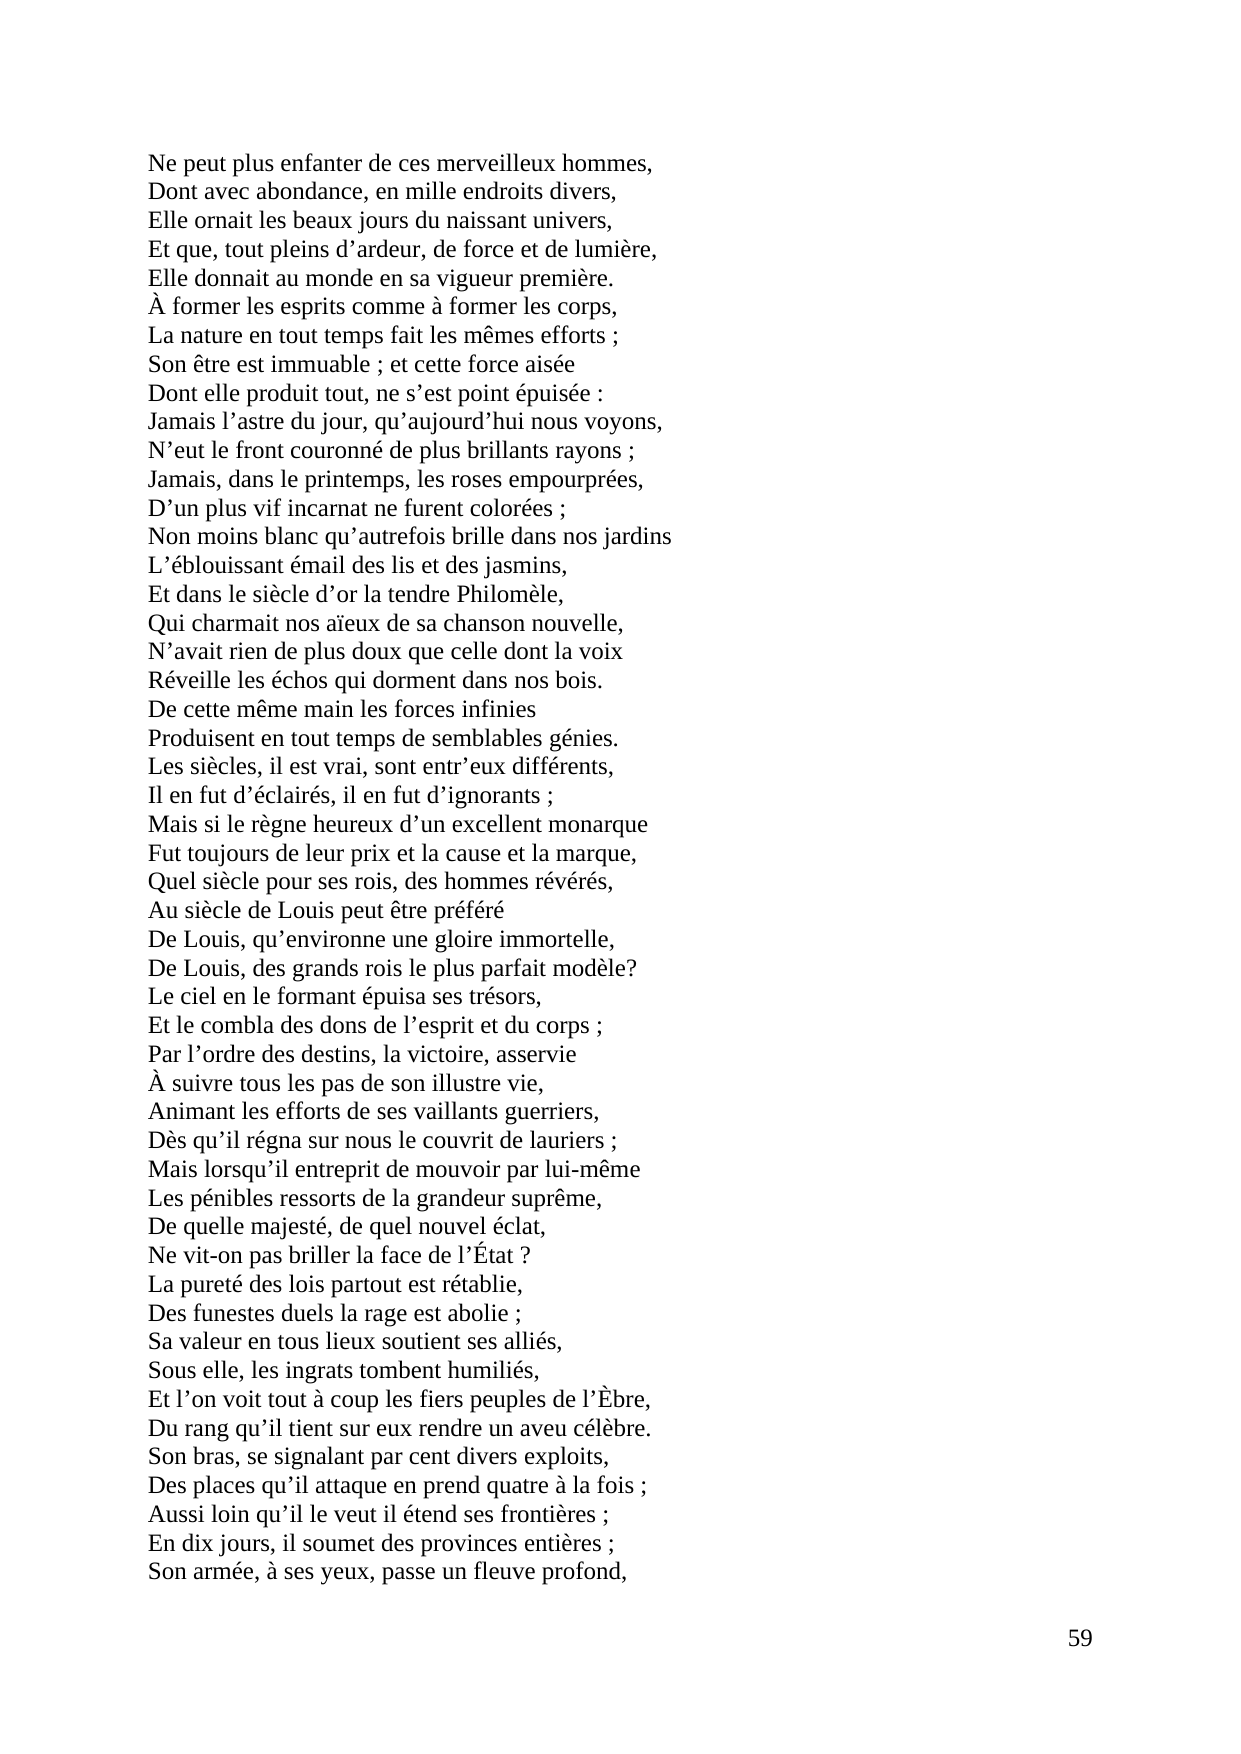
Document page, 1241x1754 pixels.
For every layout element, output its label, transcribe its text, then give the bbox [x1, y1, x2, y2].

text Le ciel en le formant épuisa ses trésors, [148, 981, 1092, 1010]
text Son bras, se signalant par cent divers exploits, [148, 1441, 1092, 1470]
text Elle ornait les beaux jours du naissant univers, [148, 205, 1092, 234]
text Qui charmait nos aïeux de sa chanson nouvelle, [148, 608, 1092, 636]
text Des places qu’il attaque en prend quatre à la fois ; [148, 1470, 1092, 1499]
text À suivre tous les pas de son illustre vie, [148, 1068, 1092, 1096]
text Animant les efforts de ses vaillants guerriers, [148, 1096, 1092, 1125]
text Et l’on voit tout à coup les fiers peuples de l’Èbre, [148, 1384, 1092, 1413]
text En dix jours, il soumet des provinces entières ; [148, 1528, 1092, 1556]
text Aussi loin qu’il le veut il étend ses frontières ; [148, 1499, 1092, 1528]
text De cette même main les forces infinies [148, 694, 1092, 723]
text De quelle majesté, de quel nouvel éclat, [148, 1211, 1092, 1240]
text Du rang qu’il tient sur eux rendre un aveu célèbre. [148, 1413, 1092, 1441]
text La nature en tout temps fait les mêmes efforts ; [148, 320, 1092, 349]
text Et le combla des dons de l’esprit et du corps ; [148, 1010, 1092, 1039]
text Les siècles, il est vrai, sont entr’eux différents, [148, 751, 1092, 780]
text Jamais, dans le printemps, les roses empourprées, [148, 464, 1092, 493]
text N’eut le front couronné de plus brillants rayons ; [148, 435, 1092, 464]
text D’un plus vif incarnat ne furent colorées ; [148, 493, 1092, 521]
text Au siècle de Louis peut être préféré [148, 895, 1092, 924]
text Mais si le règne heureux d’un excellent monarque [148, 809, 1092, 838]
text Son être est immuable ; et cette force aisée [148, 349, 1092, 378]
text Réveille les échos qui dorment dans nos bois. [148, 665, 1092, 694]
text Ne peut plus enfanter de ces merveilleux hommes, [148, 148, 1092, 176]
text De Louis, des grands rois le plus parfait modèle? [148, 953, 1092, 981]
text La pureté des lois partout est rétablie, [148, 1269, 1092, 1298]
text Jamais l’astre du jour, qu’aujourd’hui nous voyons, [148, 406, 1092, 435]
text Mais lorsqu’il entreprit de mouvoir par lui-même [148, 1154, 1092, 1183]
text Dont avec abondance, en mille endroits divers, [148, 176, 1092, 205]
text Il en fut d’éclairés, il en fut d’ignorants ; [148, 780, 1092, 809]
text Dont elle produit tout, ne s’est point épuisée : [148, 378, 1092, 406]
text À former les esprits comme à former les corps, [148, 291, 1092, 320]
text Sa valeur en tous lieux soutient ses alliés, [148, 1326, 1092, 1355]
text Et dans le siècle d’or la tendre Philomèle, [148, 579, 1092, 608]
text Dès qu’il régna sur nous le couvrit de lauriers ; [148, 1125, 1092, 1154]
text Les pénibles ressorts de la grandeur suprême, [148, 1183, 1092, 1211]
text Non moins blanc qu’autrefois brille dans nos jardins [148, 521, 1092, 550]
text Par l’ordre des destins, la victoire, asservie [148, 1039, 1092, 1068]
text L’éblouissant émail des lis et des jasmins, [148, 550, 1092, 579]
text Quel siècle pour ses rois, des hommes révérés, [148, 866, 1092, 895]
text Produisent en tout temps de semblables génies. [148, 723, 1092, 751]
text Sous elle, les ingrats tombent humiliés, [148, 1355, 1092, 1384]
text Ne vit-on pas briller la face de l’État ? [148, 1240, 1092, 1269]
text Elle donnait au monde en sa vigueur première. [148, 263, 1092, 291]
text Son armée, à ses yeux, passe un fleuve profond, [148, 1556, 1092, 1585]
text Fut toujours de leur prix et la cause et la marque, [148, 838, 1092, 866]
text Des funestes duels la rage est abolie ; [148, 1298, 1092, 1326]
text Et que, tout pleins d’ardeur, de force et de lumière, [148, 234, 1092, 263]
text N’avait rien de plus doux que celle dont la voix [148, 636, 1092, 665]
text De Louis, qu’environne une gloire immortelle, [148, 924, 1092, 953]
